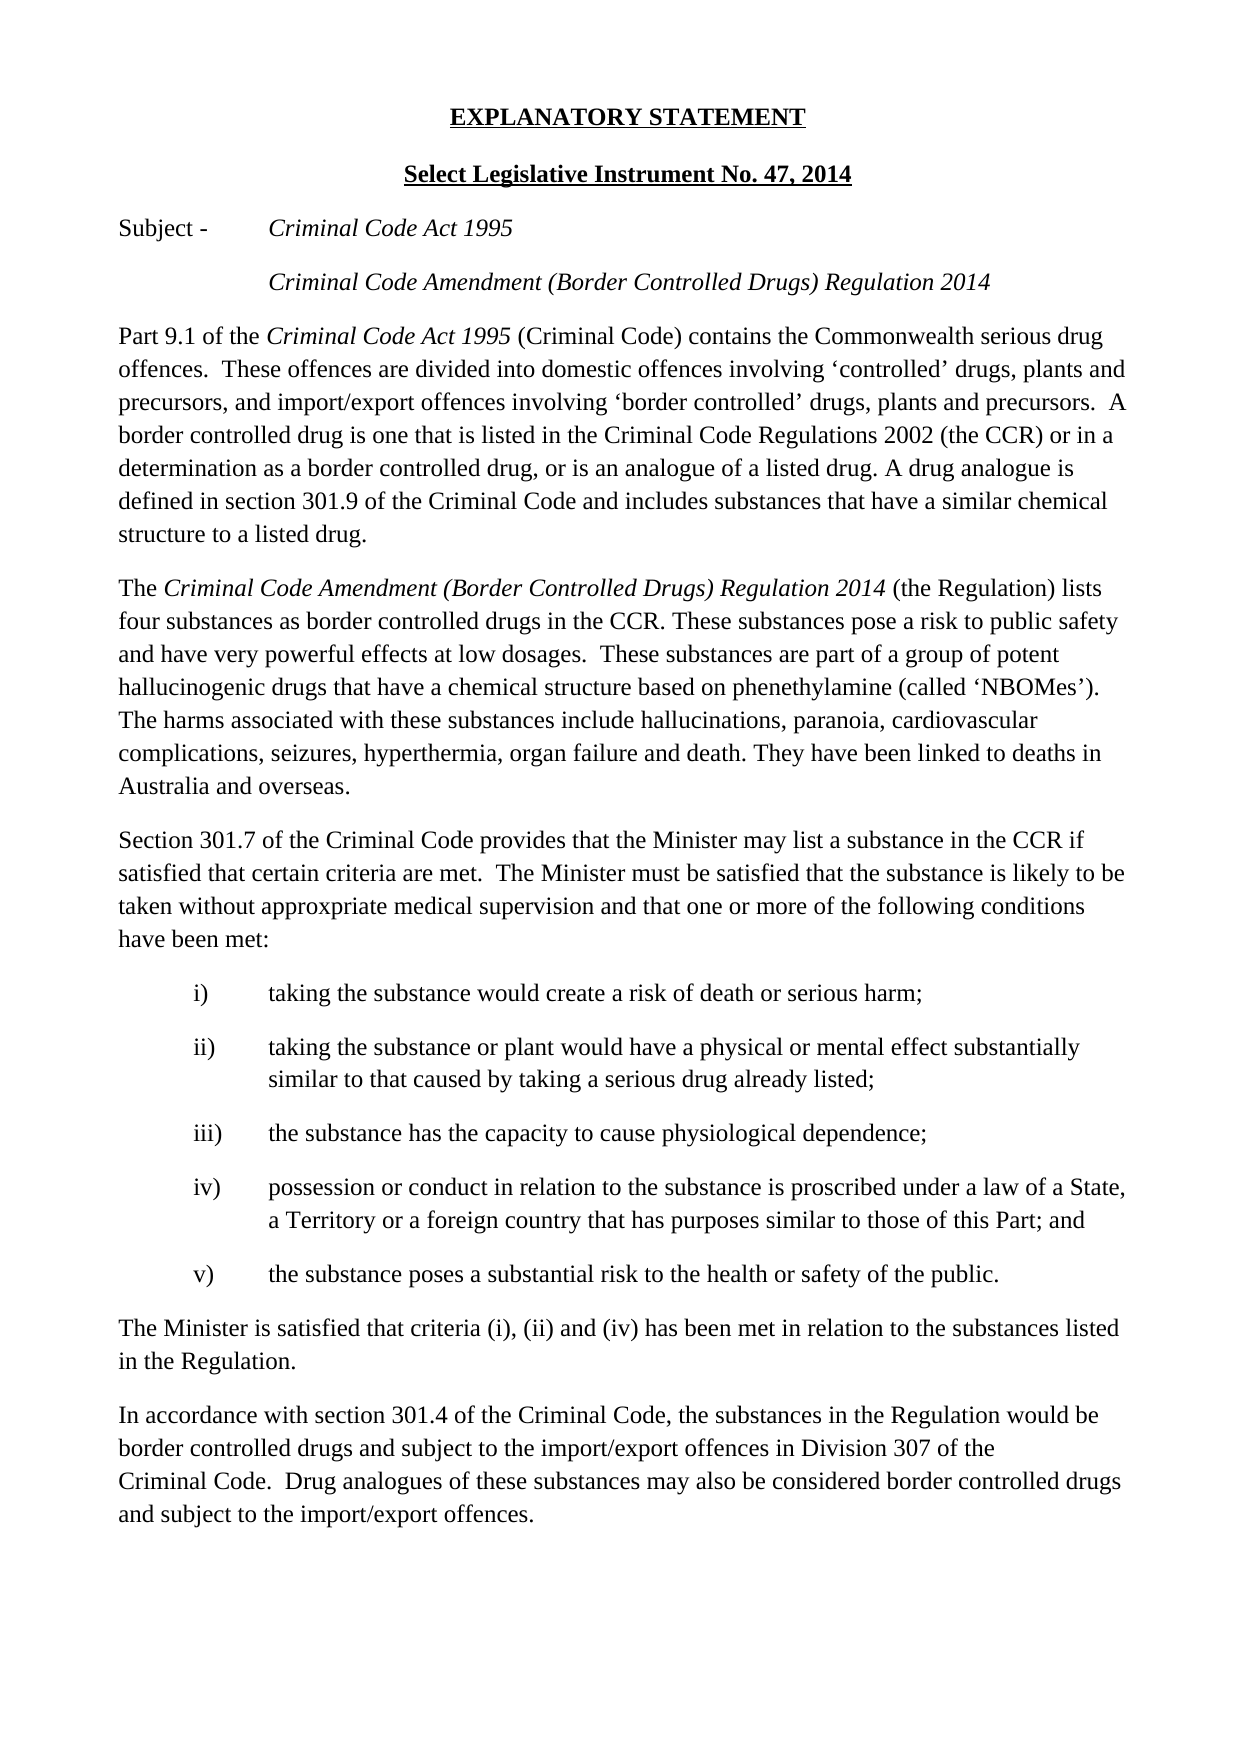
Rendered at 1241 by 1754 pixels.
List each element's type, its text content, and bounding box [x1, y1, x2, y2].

text In accordance with section 301.4 of the Criminal Code, the substances in the Regulation would be border controlled drugs and subject to the import/export offences in Division 307 of the Criminal Code. Drug analogues of these substances may also be considered border controlled drugs and subject to the import/export offences. [118, 1400, 1137, 1528]
text EXPLANATORY STATEMENT [118, 102, 1137, 131]
text Section 301.7 of the Criminal Code provides that the Minister may list a substance in the CCR if satisfied that certain criteria are met. The Minister must be satisfied that the substance is likely to be taken without approxpriate medical supervision and that one or more of the following conditions have been met: [118, 825, 1137, 953]
text The Minister is satisfied that criteria (i), (ii) and (iv) has been met in relation to the substances listed in the Regulation. [118, 1313, 1137, 1375]
text Subject - Criminal Code Act 1995 [118, 213, 1137, 242]
text Part 9.1 of the Criminal Code Act 1995 (Criminal Code) contains the Commonwealth serious drug offences. These offences are divided into domestic offences involving ‘controlled’ drugs, plants and precursors, and import/export offences involving ‘border controlled’ drugs, plants and precursors. A border controlled drug is one that is listed in the Criminal Code Regulations 2002 (the CCR) or in a determination as a border controlled drug, or is an analogue of a listed drug. A drug analogue is defined in section 301.9 of the Criminal Code and includes substances that have a similar chemical structure to a listed drug. [118, 321, 1137, 548]
list taking the substance would create a risk of death or serious harm; [193, 978, 1137, 1006]
list possession or conduct in relation to the substance is proscribed under a law of a State, a Territory or a foreign country that has purposes similar to those of this Part; and [193, 1172, 1137, 1234]
list the substance has the capacity to cause physiological dependence; [193, 1118, 1137, 1147]
text Criminal Code Amendment (Border Controlled Drugs) Regulation 2014 [193, 267, 1137, 296]
text The Criminal Code Amendment (Border Controlled Drugs) Regulation 2014 (the Regulation) lists four substances as border controlled drugs in the CCR. These substances pose a risk to public safety and have very powerful effects at low dosages. These substances are part of a group of potent hallucinogenic drugs that have a chemical structure based on phenethylamine (called ‘NBOMes’). The harms associated with these substances include hallucinations, paranoia, cardiovascular complications, seizures, hyperthermia, organ failure and death. They have been linked to deaths in Australia and overseas. [118, 573, 1137, 800]
list taking the substance or plant would have a physical or mental effect substantially similar to that caused by taking a serious drug already listed; [193, 1032, 1137, 1093]
list the substance poses a substantial risk to the health or safety of the public. [193, 1259, 1137, 1288]
text Select Legislative Instrument No. 47, 2014 [118, 159, 1137, 188]
